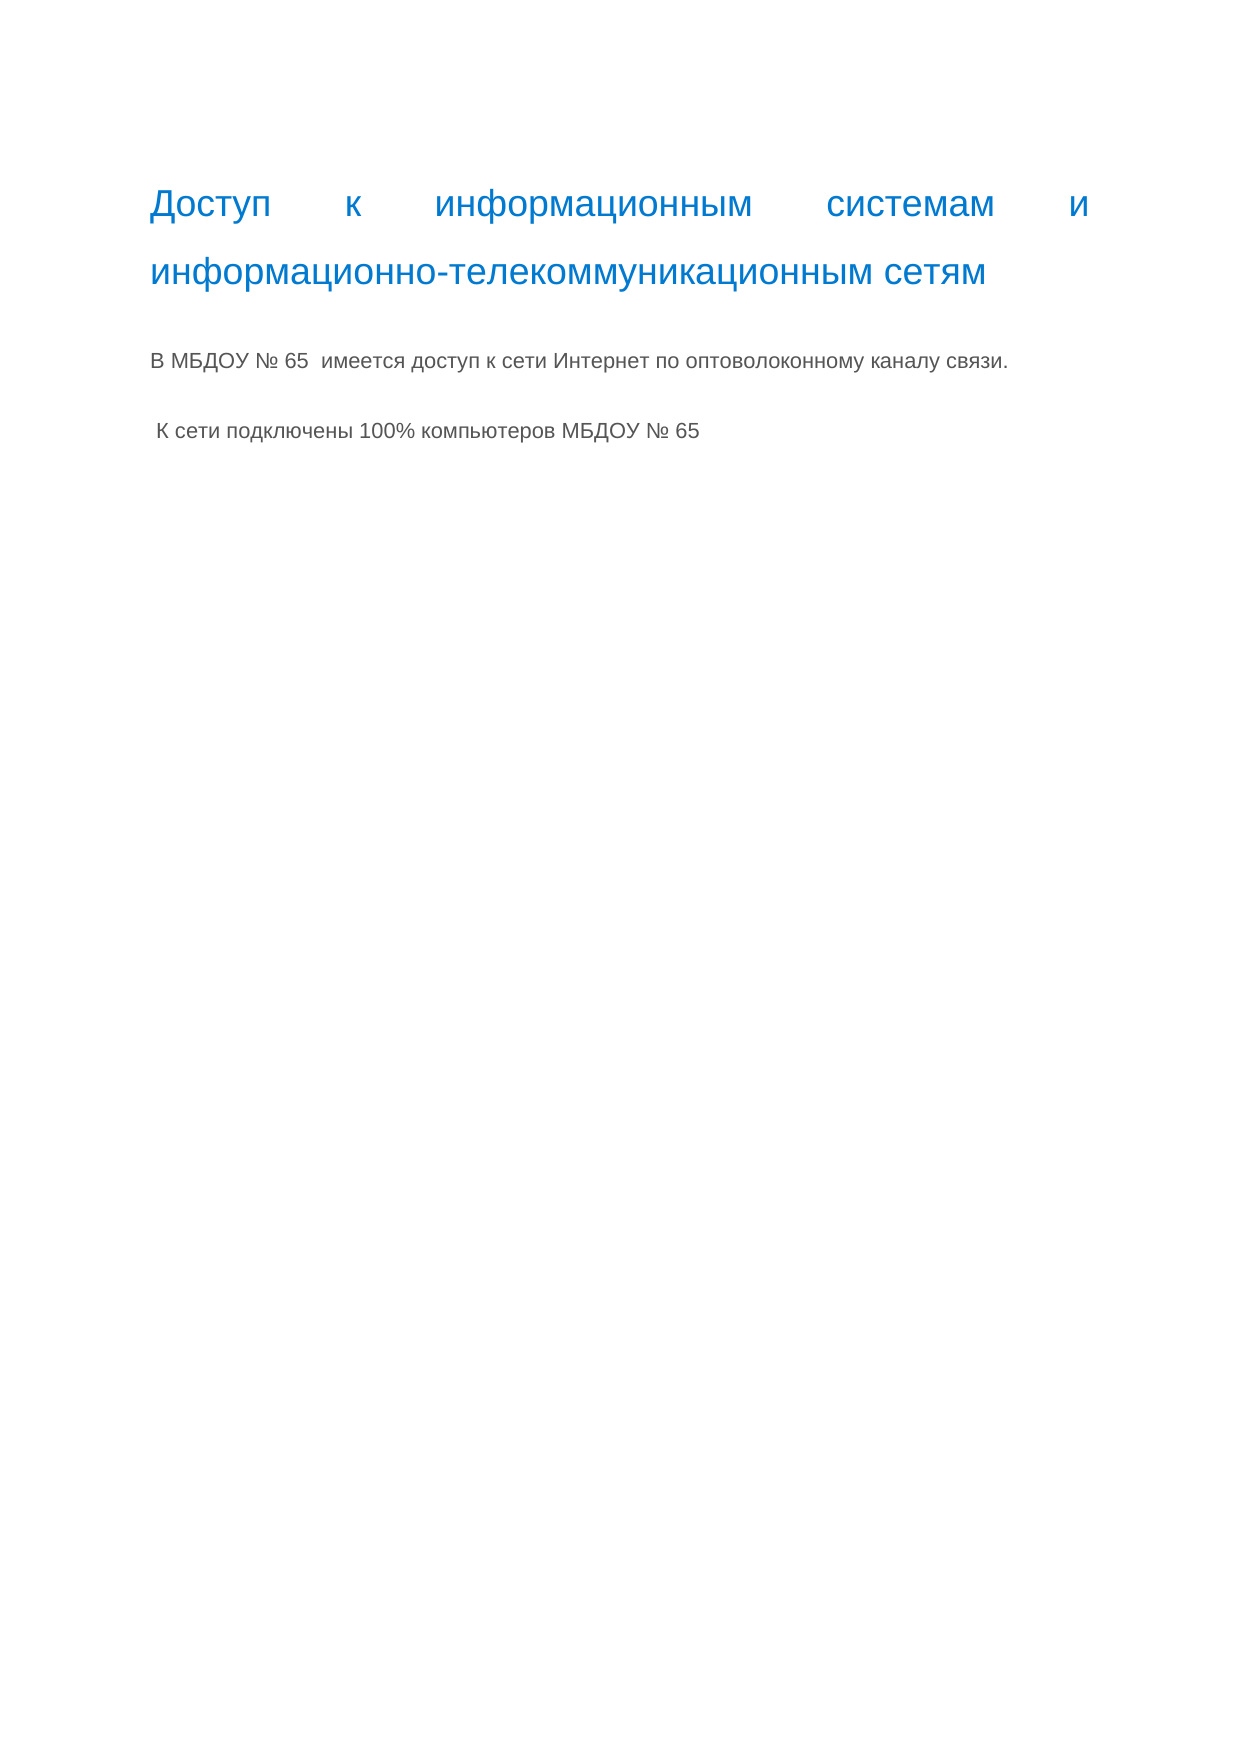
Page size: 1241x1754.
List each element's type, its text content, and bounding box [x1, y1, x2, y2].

text К сети подключены 100% компьютеров МБДОУ № 65 [150, 418, 1090, 444]
text Доступ к информационным системам и информационно-телекоммуникационным сетям [150, 181, 1090, 292]
text В МБДОУ № 65 имеется доступ к сети Интернет по оптоволоконному каналу связи. [150, 348, 1090, 373]
